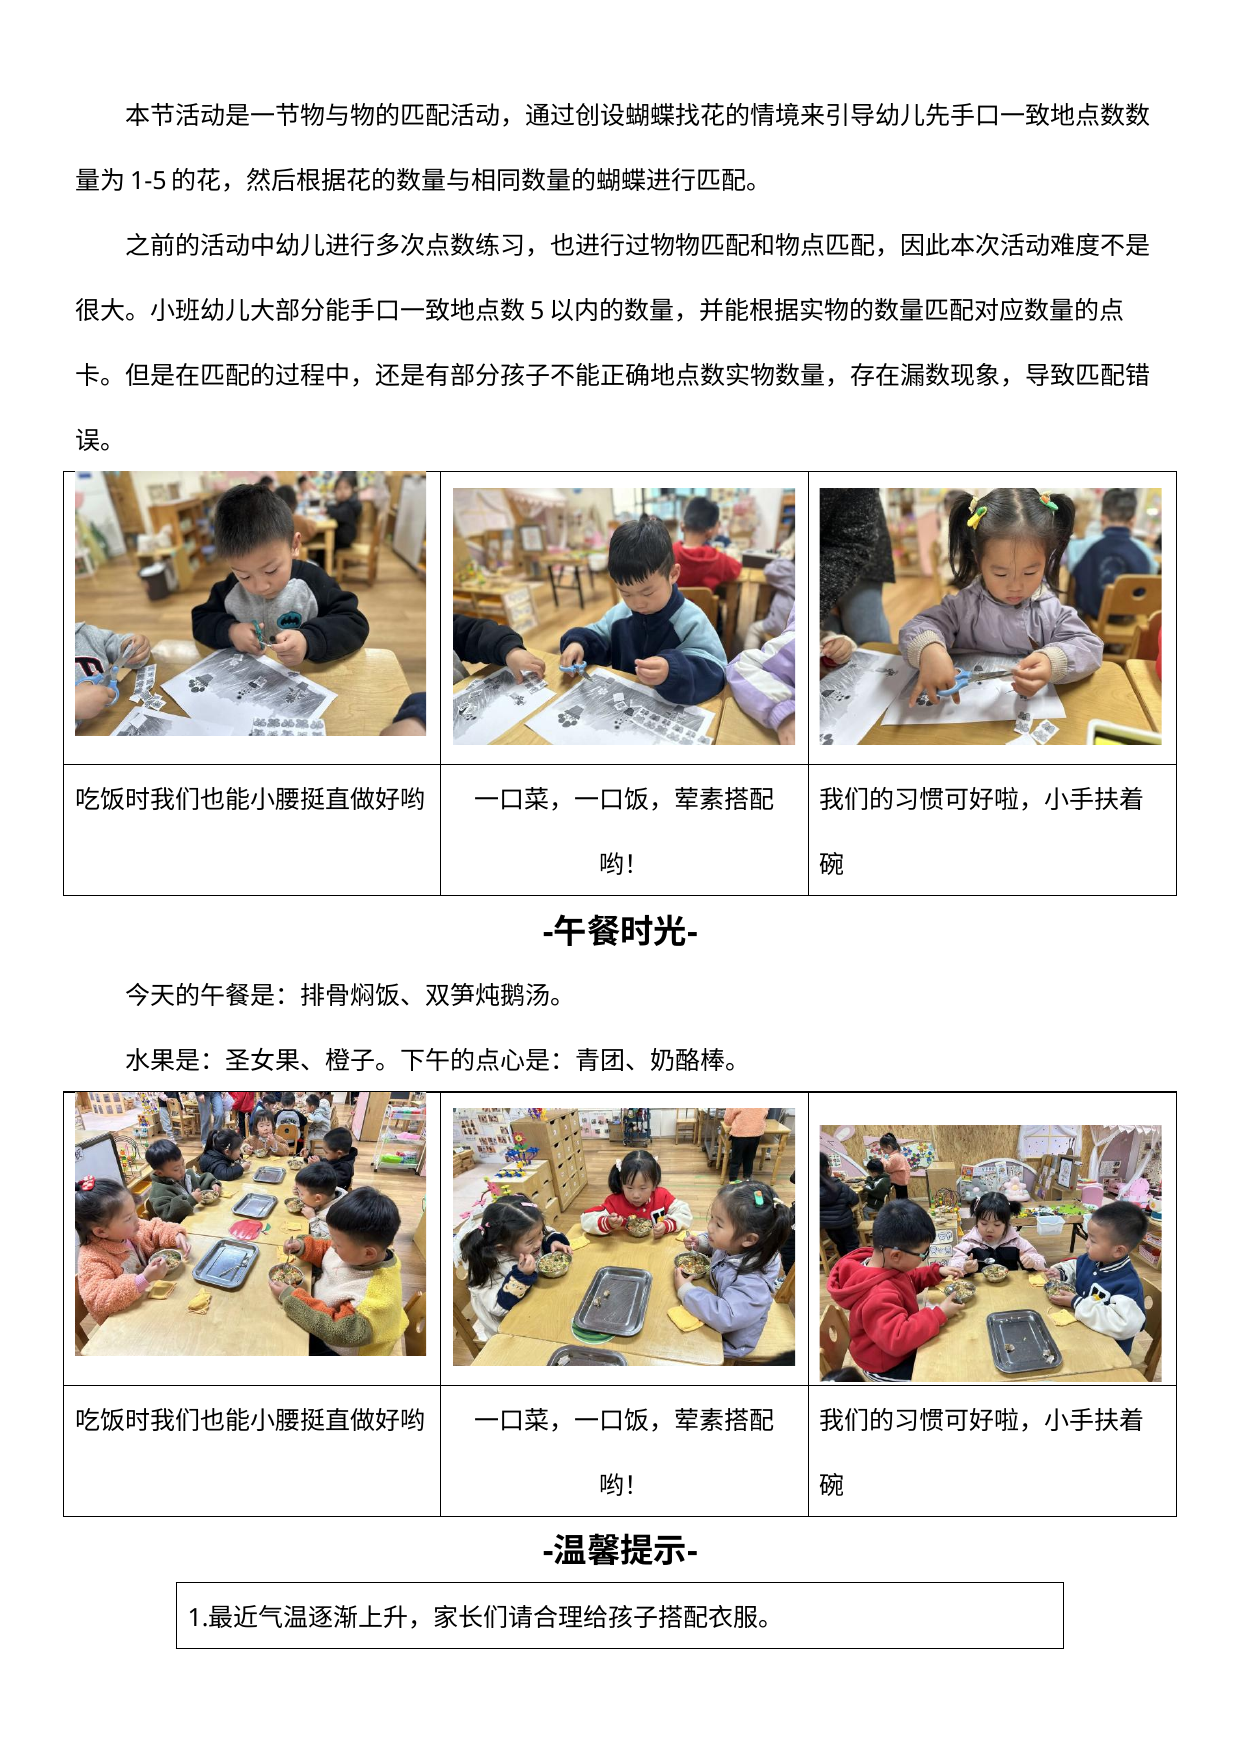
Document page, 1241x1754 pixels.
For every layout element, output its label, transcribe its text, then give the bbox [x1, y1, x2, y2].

text 之前的活动中幼儿进行多次点数练习，也进行过物物匹配和物点匹配，因此本次活动难度不是很大。小班幼儿大部分能手口一致地点数5以内的数量，并能根据实物的数量匹配对应数量的点卡。但是在匹配的过程中，还是有部分孩子不能正确地点数实物数量，存在漏数现象，导致匹配错误。 [75, 211, 1165, 471]
table_header [441, 472, 808, 764]
text -温馨提示- [75, 1517, 1165, 1582]
text 今天的午餐是：排骨焖饭、双笋炖鹅汤。 [75, 961, 1165, 1026]
table_cell 我们的习惯可好啦，小手扶着碗 [809, 1386, 1176, 1516]
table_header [177, 1583, 1063, 1648]
table_header [64, 472, 440, 764]
picture [75, 471, 427, 736]
table_header [809, 472, 1176, 764]
text 本节活动是一节物与物的匹配活动，通过创设蝴蝶找花的情境来引导幼儿先手口一致地点数数量为1-5的花，然后根据花的数量与相同数量的蝴蝶进行匹配。 [75, 81, 1165, 211]
table_header [809, 1093, 1176, 1385]
text -午餐时光- [75, 896, 1165, 961]
table_cell 吃饭时我们也能小腰挺直做好哟 [64, 1386, 440, 1516]
table_cell 一口菜，一口饭，荤素搭配哟！ [441, 765, 808, 895]
picture [819, 1125, 1162, 1382]
table_cell 我们的习惯可好啦，小手扶着碗 [809, 765, 1176, 895]
picture [819, 488, 1162, 745]
text 水果是：圣女果、橙子。下午的点心是：青团、奶酪棒。 [75, 1026, 1165, 1091]
table_header [64, 1093, 440, 1385]
picture [453, 488, 796, 745]
picture [453, 1108, 796, 1366]
table_cell 一口菜，一口饭，荤素搭配哟！ [441, 1386, 808, 1516]
table_cell 吃饭时我们也能小腰挺直做好哟 [64, 765, 440, 895]
picture [75, 1092, 427, 1356]
table_header [441, 1093, 808, 1385]
